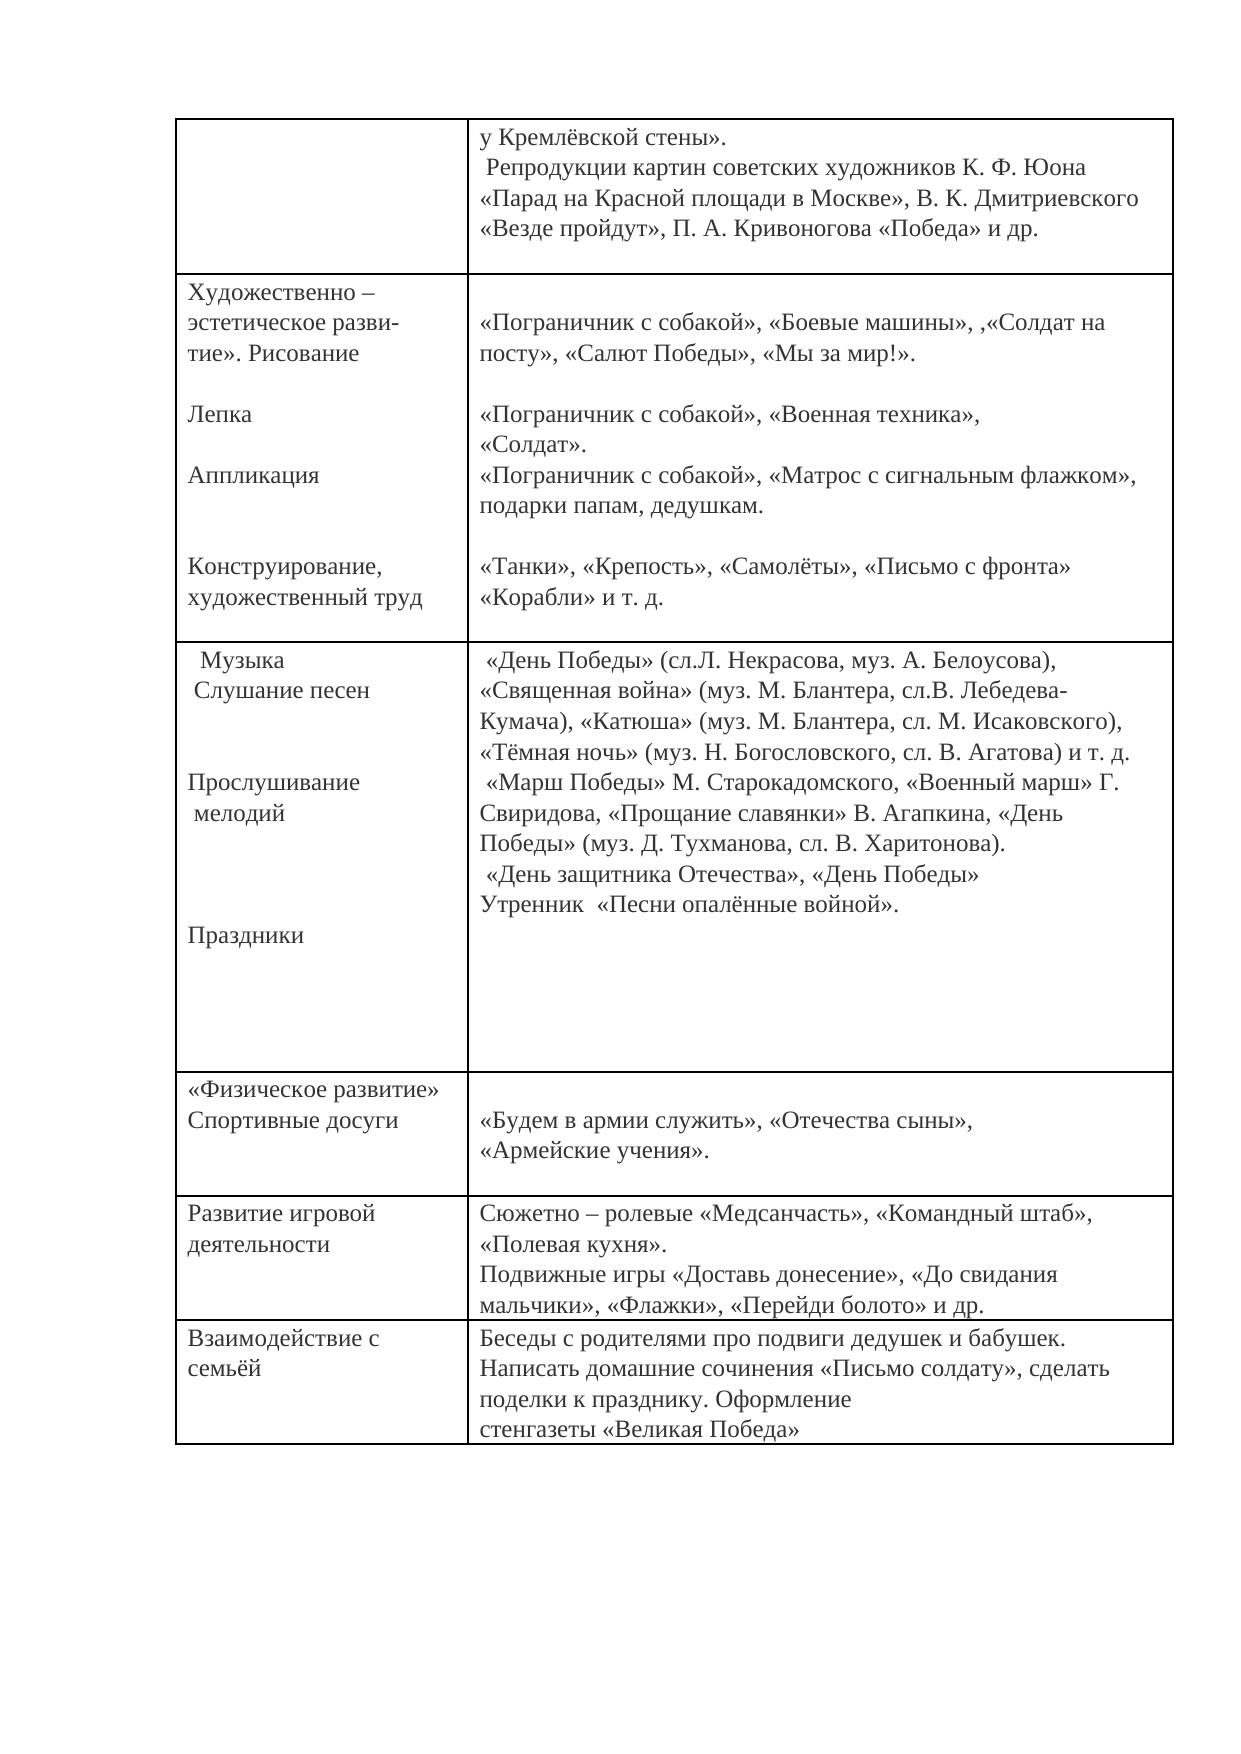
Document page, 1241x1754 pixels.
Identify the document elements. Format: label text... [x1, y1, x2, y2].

table_cell Взаимодействие с семьёй [177, 1321, 467, 1443]
table_cell «Будем в армии служить», «Отечества сыны», «Армейские учения». [469, 1073, 1172, 1195]
table_cell Развитие игровой деятельности [177, 1197, 467, 1319]
table_cell «Пограничник с собакой», «Боевые машины», ,«Солдат на посту», «Салют Победы», «Мы за мир!». «Пограничник с собакой», «Военная техника», «Солдат». «Пограничник с собакой», «Матрос с сигнальным флажком», подарки папам, дедушкам. «Танки», «Крепость», «Самолёты», «Письмо с фронта» «Корабли» и т. д. [469, 275, 1172, 641]
table_cell «День Победы» (сл.Л. Некрасова, муз. А. Белоусова), «Священная война» (муз. М. Блантера, сл.В. Лебедева- Кумача), «Катюша» (муз. М. Блантера, сл. М. Исаковского), «Тёмная ночь» (муз. Н. Богословского, сл. В. Агатова) и т. д. «Марш Победы» М. Старокадомского, «Военный марш» Г. Свиридова, «Прощание славянки» В. Агапкина, «День Победы» (муз. Д. Тухманова, сл. В. Харитонова). «День защитника Отечества», «День Победы» Утренник «Песни опалённые войной». [469, 643, 1172, 1071]
table_cell Сюжетно – ролевые «Медсанчасть», «Командный штаб», «Полевая кухня». Подвижные игры «Доставь донесение», «До свидания мальчики», «Флажки», «Перейди болото» и др. [469, 1197, 1172, 1319]
table_cell «Физическое развитие» Спортивные досуги [177, 1073, 467, 1195]
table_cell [469, 120, 1172, 273]
table_cell Художественно – эстетическое разви- тие». Рисование Лепка Аппликация Конструирование, художественный труд [177, 275, 467, 641]
table_cell Музыка Слушание песен Прослушивание мелодий Праздники [177, 643, 467, 1071]
table_cell Беседы с родителями про подвиги дедушек и бабушек. Написать домашние сочинения «Письмо солдату», сделать поделки к празднику. Оформление стенгазеты «Великая Победа» [469, 1321, 1172, 1443]
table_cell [177, 120, 467, 273]
